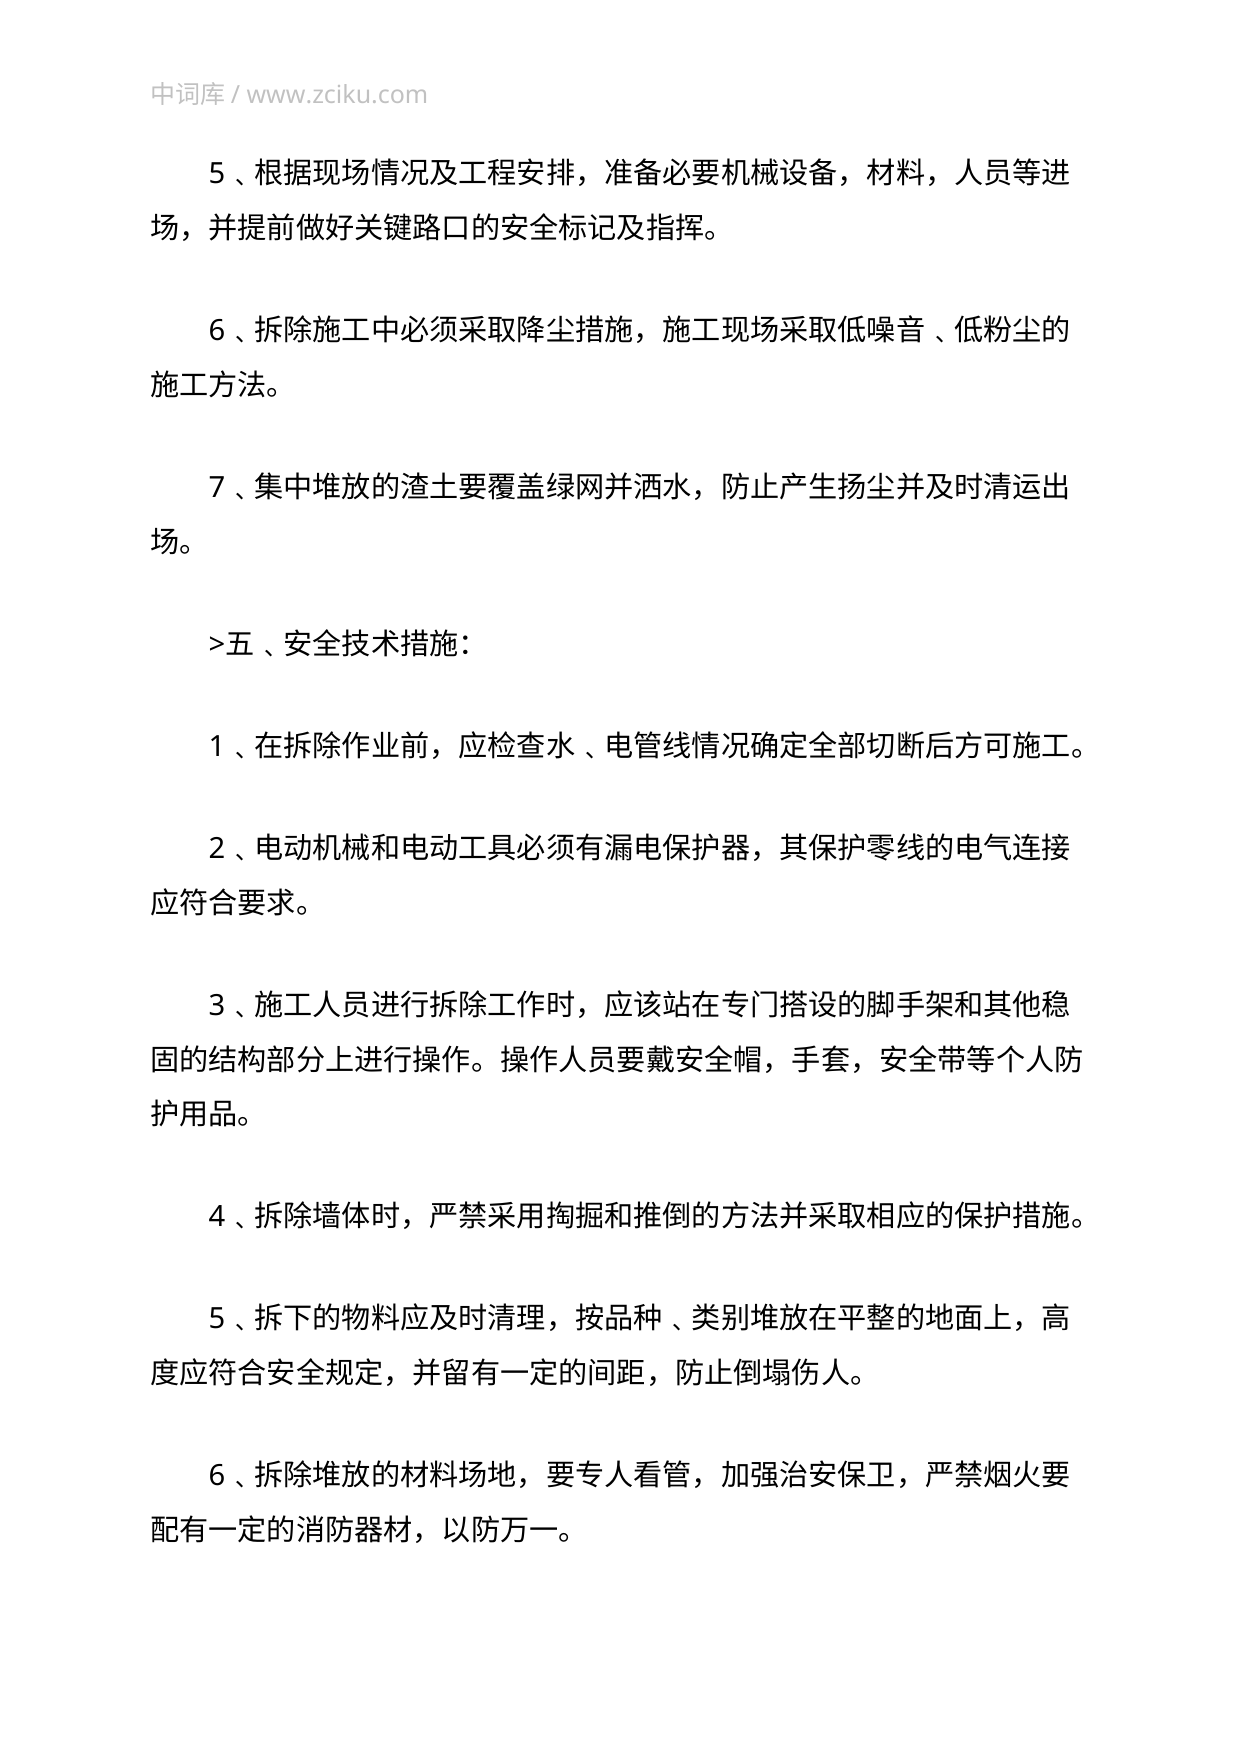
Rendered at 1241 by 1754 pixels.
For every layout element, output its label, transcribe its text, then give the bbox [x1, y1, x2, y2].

text 5﹑根据现场情况及工程安排，准备必要机械设备，材料，人员等进场，并提前做好关键路口的安全标记及指挥。 [150, 150, 1090, 247]
text 4﹑拆除墙体时，严禁采用掏掘和推倒的方法并采取相应的保护措施。 [150, 1193, 1090, 1235]
text 3﹑施工人员进行拆除工作时，应该站在专门搭设的脚手架和其他稳固的结构部分上进行操作。操作人员要戴安全帽，手套，安全带等个人防护用品。 [150, 981, 1090, 1133]
text 2﹑电动机械和电动工具必须有漏电保护器，其保护零线的电气连接应符合要求。 [150, 824, 1090, 922]
text 5﹑拆下的物料应及时清理，按品种﹑类别堆放在平整的地面上，高度应符合安全规定，并留有一定的间距，防止倒塌伤人。 [150, 1295, 1090, 1392]
text >五﹑安全技术措施： [150, 620, 1090, 663]
text 6﹑拆除堆放的材料场地，要专人看管，加强治安保卫，严禁烟火要配有一定的消防器材，以防万一。 [150, 1451, 1090, 1549]
text 1﹑在拆除作业前，应检查水﹑电管线情况确定全部切断后方可施工。 [150, 722, 1090, 765]
text 6﹑拆除施工中必须采取降尘措施，施工现场采取低噪音﹑低粉尘的施工方法。 [150, 307, 1090, 404]
text 7﹑集中堆放的渣土要覆盖绿网并洒水，防止产生扬尘并及时清运出场。 [150, 463, 1090, 561]
